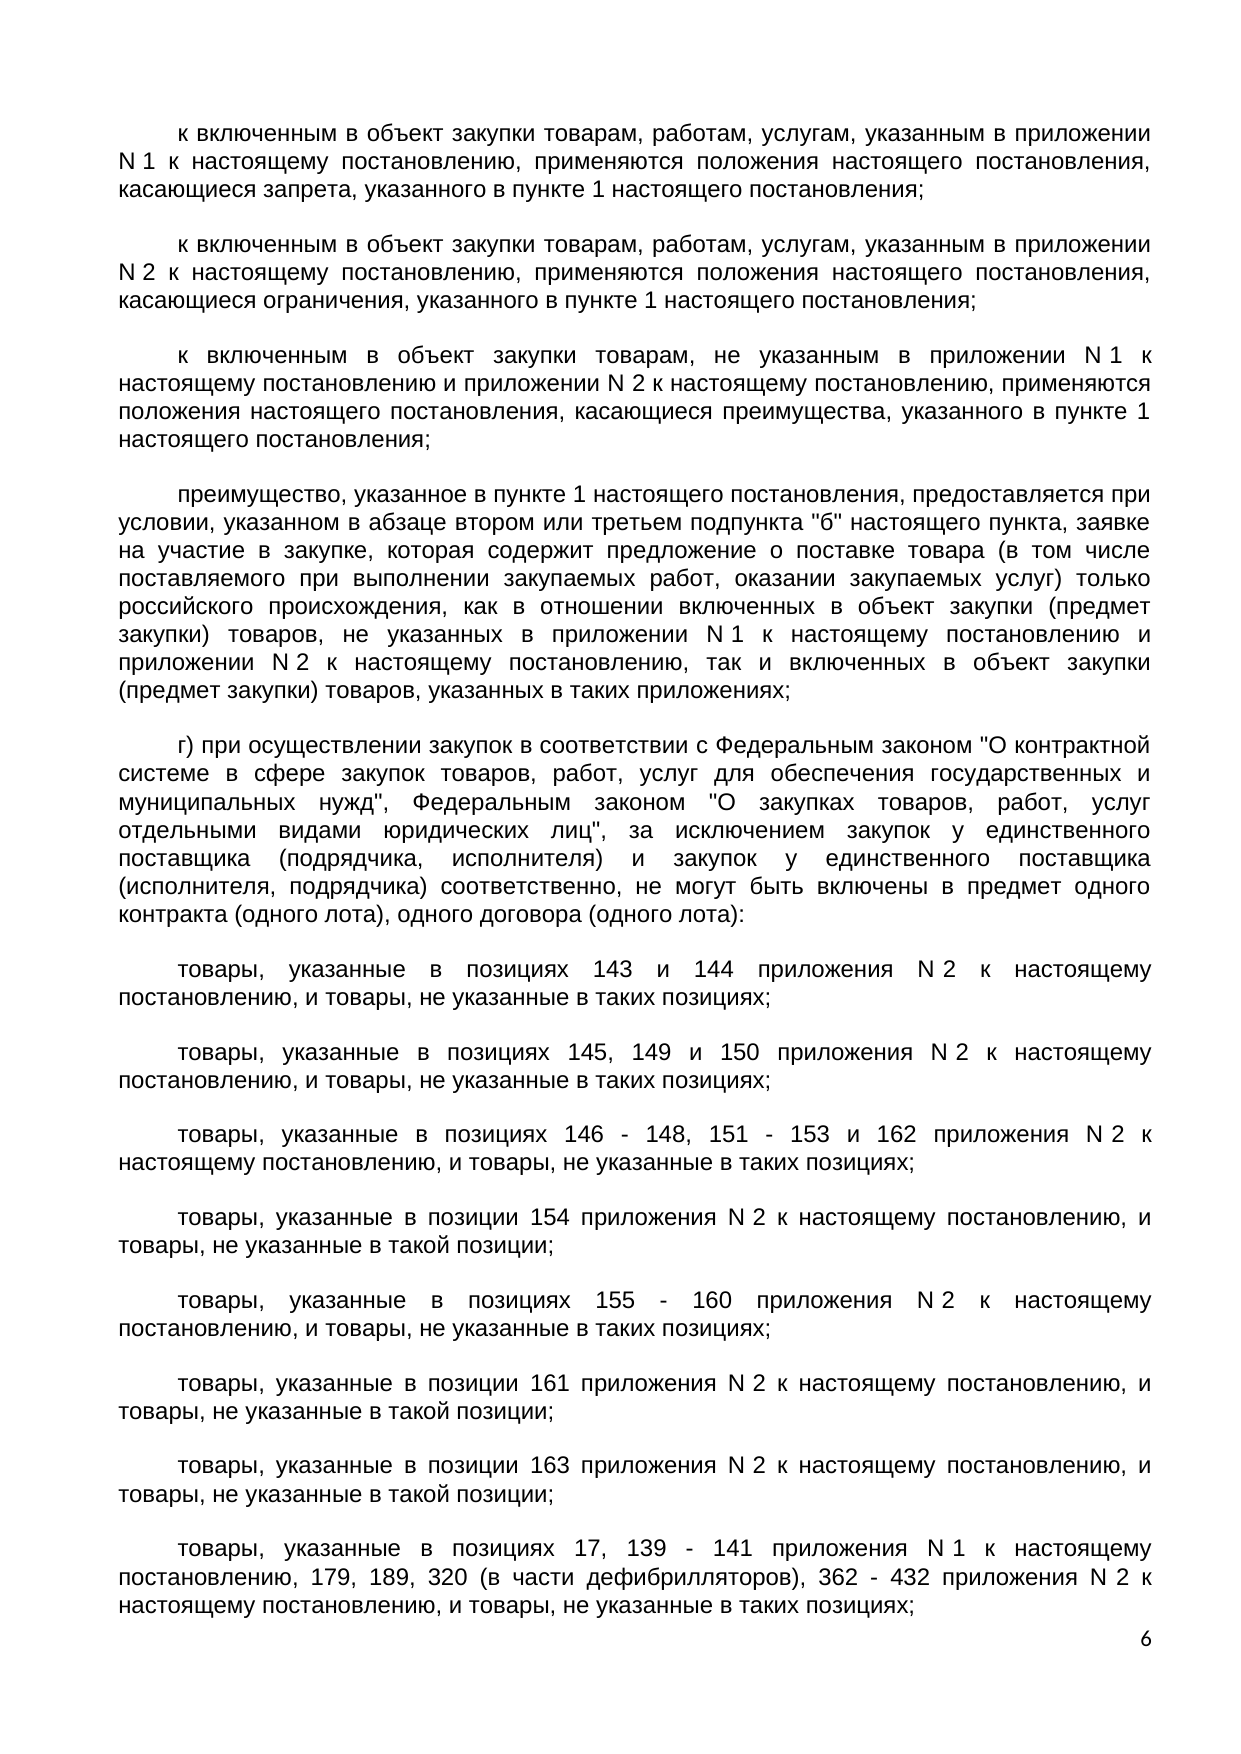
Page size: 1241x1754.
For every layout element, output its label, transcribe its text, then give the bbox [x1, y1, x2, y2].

text товары, указанные в позиции 161 приложения N 2 к настоящему постановлению, и товары, не указанные в такой позиции; [118, 1368, 1152, 1424]
text товары, указанные в позициях 146 - 148, 151 - 153 и 162 приложения N 2 к настоящему постановлению, и товары, не указанные в таких позициях; [118, 1120, 1152, 1176]
text товары, указанные в позиции 154 приложения N 2 к настоящему постановлению, и товары, не указанные в такой позиции; [118, 1202, 1152, 1259]
text г) при осуществлении закупок в соответствии с Федеральным законом "О контрактной системе в сфере закупок товаров, работ, услуг для обеспечения государственных и муниципальных нужд", Федеральным законом "О закупках товаров, работ, услуг отдельными видами юридических лиц", за исключением закупок у единственного поставщика (подрядчика, исполнителя) и закупок у единственного поставщика (исполнителя, подрядчика) соответственно, не могут быть включены в предмет одного контракта (одного лота), одного договора (одного лота): [118, 731, 1152, 927]
text к включенным в объект закупки товарам, работам, услугам, указанным в приложении N 2 к настоящему постановлению, применяются положения настоящего постановления, касающиеся ограничения, указанного в пункте 1 настоящего постановления; [118, 229, 1152, 313]
text преимущество, указанное в пункте 1 настоящего постановления, предоставляется при условии, указанном в абзаце втором или третьем подпункта "б" настоящего пункта, заявке на участие в закупке, которая содержит предложение о поставке товара (в том числе поставляемого при выполнении закупаемых работ, оказании закупаемых услуг) только российского происхождения, как в отношении включенных в объект закупки (предмет закупки) товаров, не указанных в приложении N 1 к настоящему постановлению и приложении N 2 к настоящему постановлению, так и включенных в объект закупки (предмет закупки) товаров, указанных в таких приложениях; [118, 479, 1152, 704]
text товары, указанные в позициях 17, 139 - 141 приложения N 1 к настоящему постановлению, 179, 189, 320 (в части дефибрилляторов), 362 - 432 приложения N 2 к настоящему постановлению, и товары, не указанные в таких позициях; [118, 1534, 1152, 1618]
text к включенным в объект закупки товарам, работам, услугам, указанным в приложении N 1 к настоящему постановлению, применяются положения настоящего постановления, касающиеся запрета, указанного в пункте 1 настоящего постановления; [118, 118, 1152, 202]
text товары, указанные в позиции 163 приложения N 2 к настоящему постановлению, и товары, не указанные в такой позиции; [118, 1451, 1152, 1507]
text товары, указанные в позициях 155 - 160 приложения N 2 к настоящему постановлению, и товары, не указанные в таких позициях; [118, 1285, 1152, 1342]
text к включенным в объект закупки товарам, не указанным в приложении N 1 к настоящему постановлению и приложении N 2 к настоящему постановлению, применяются положения настоящего постановления, касающиеся преимущества, указанного в пункте 1 настоящего постановления; [118, 340, 1152, 452]
text товары, указанные в позициях 143 и 144 приложения N 2 к настоящему постановлению, и товары, не указанные в таких позициях; [118, 954, 1152, 1010]
text товары, указанные в позициях 145, 149 и 150 приложения N 2 к настоящему постановлению, и товары, не указанные в таких позициях; [118, 1037, 1152, 1093]
